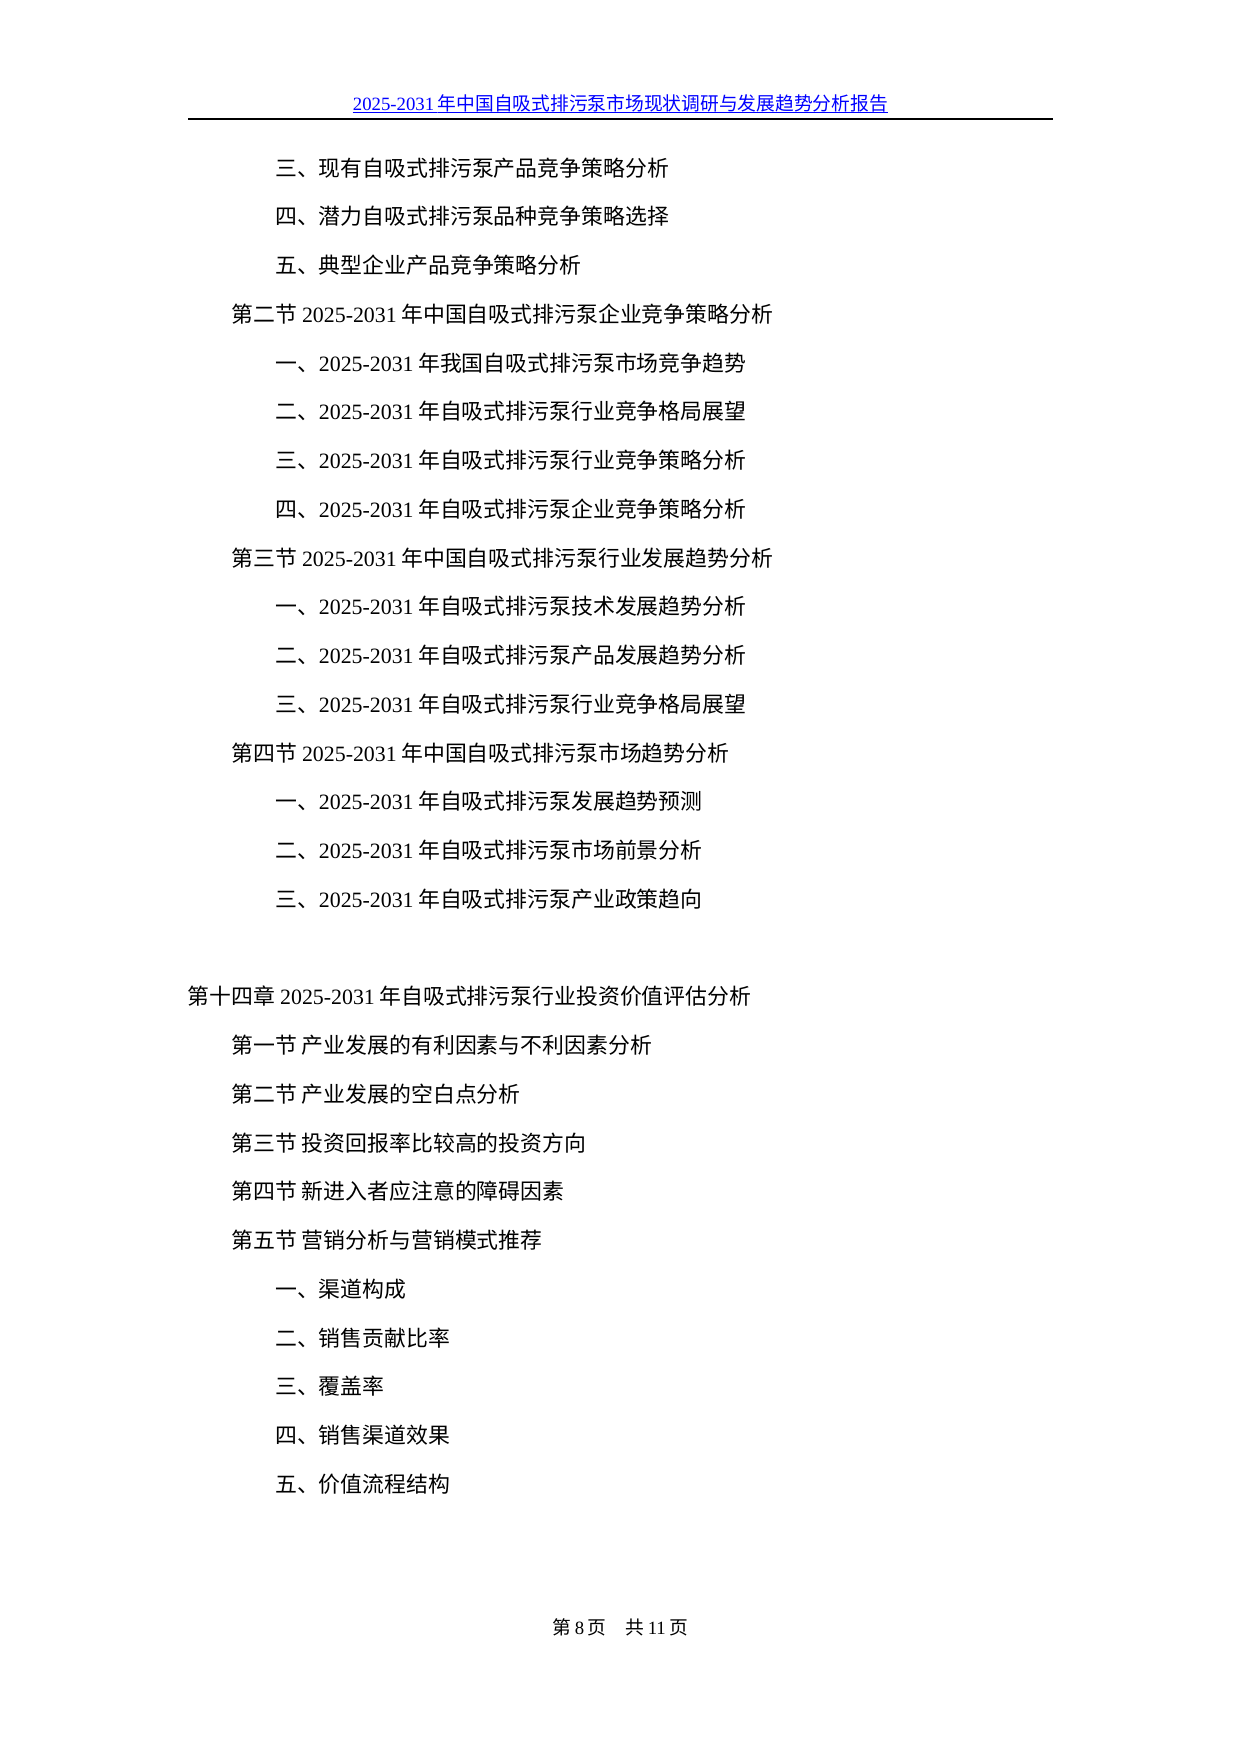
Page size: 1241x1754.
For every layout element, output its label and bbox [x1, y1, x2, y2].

text [187, 150, 1053, 1499]
